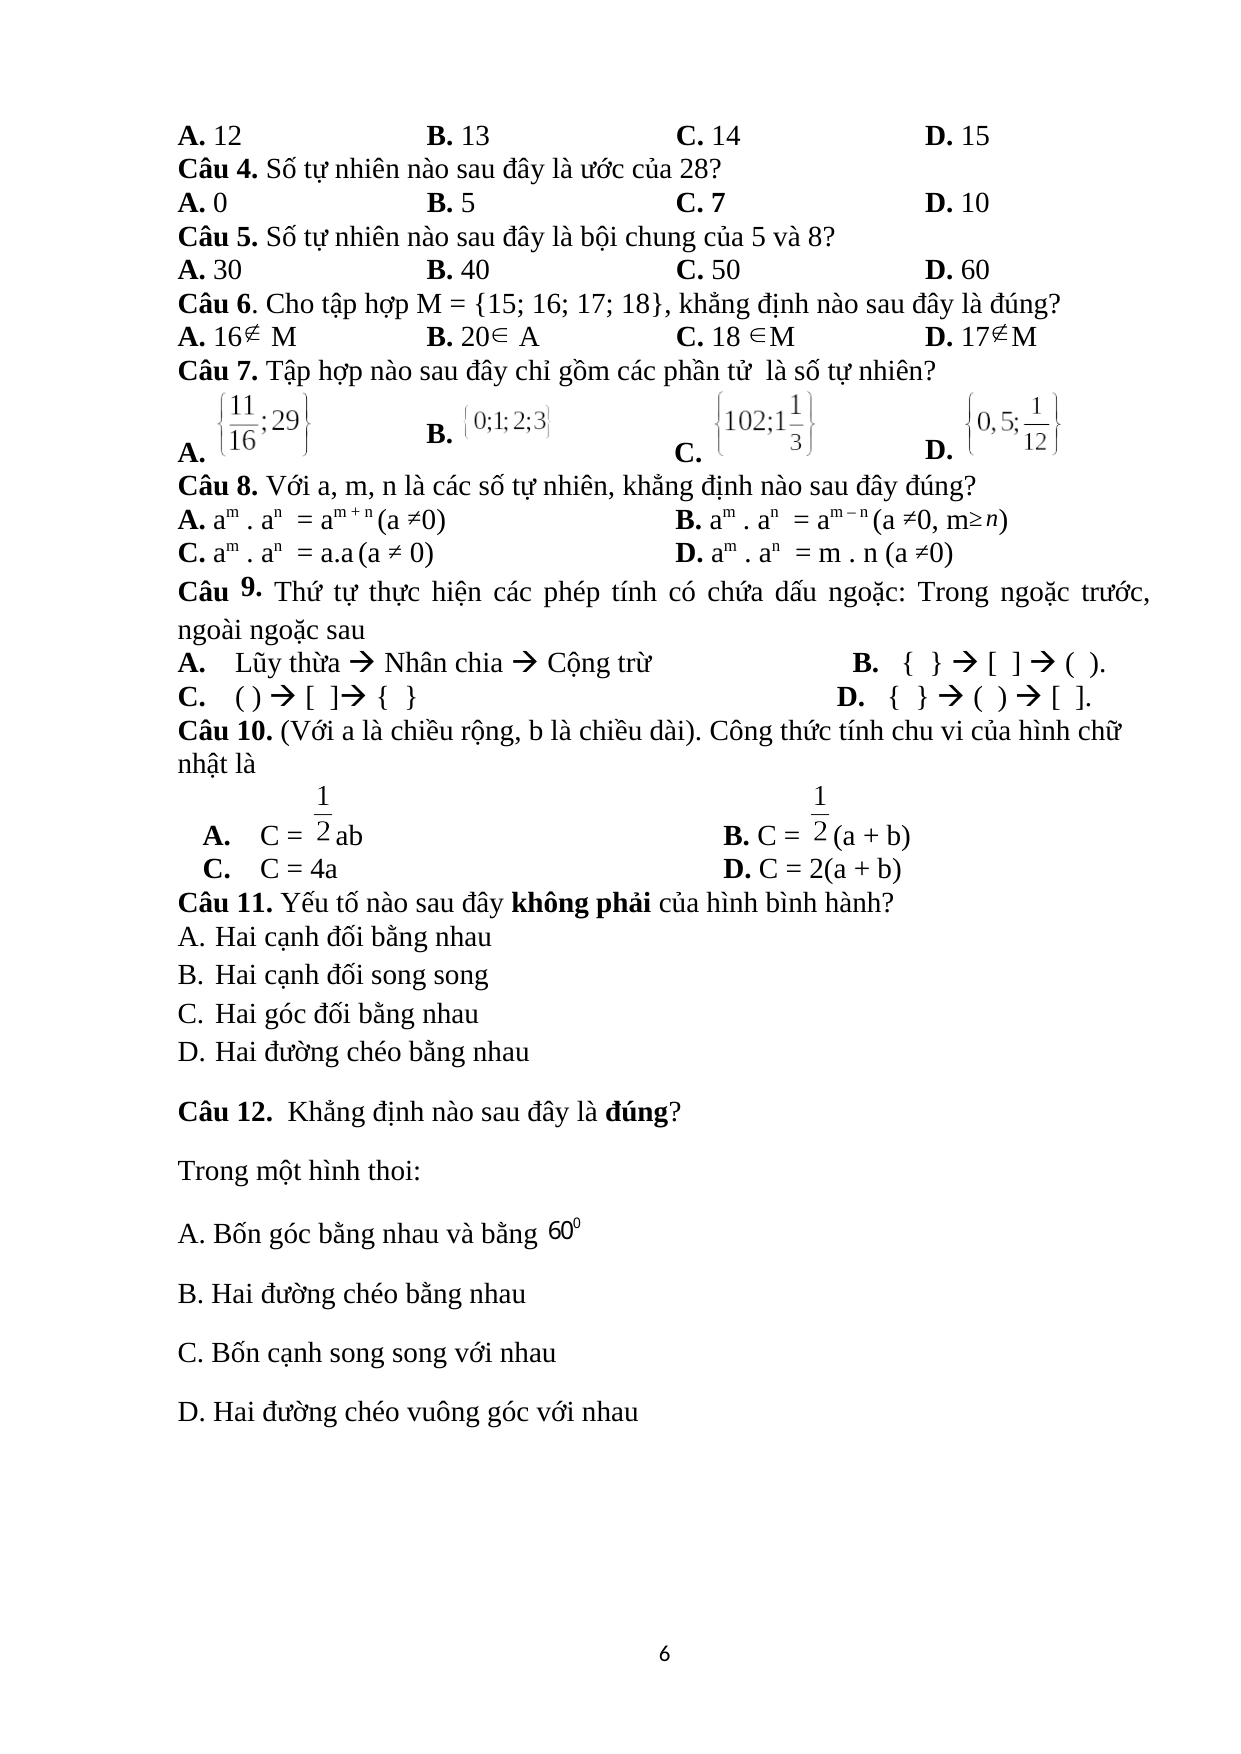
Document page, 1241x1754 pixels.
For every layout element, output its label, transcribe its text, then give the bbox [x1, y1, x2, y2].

text Trong một hình thoi: [177, 1153, 1152, 1187]
list Hai cạnh đối bằng nhau [177, 919, 1152, 952]
text Câu 9. Thứ tự thực hiện các phép tính có chứa dấu ngoặc: Trong ngoặc trước, ngoài ngoặc sau [177, 569, 1152, 645]
text Câu 5. Số tự nhiên nào sau đây là bội chung của 5 và 8? [177, 219, 1152, 252]
text Câu 11. Yếu tố nào sau đây không phải của hình bình hành? [177, 885, 1152, 919]
table_header D. 15 [914, 118, 1163, 152]
text Câu 12. Khẳng định nào sau đây là đúng? [177, 1094, 1152, 1127]
table_cell C. am . an = a.a (a 0) [166, 535, 664, 569]
text Câu 10. (Với a là chiều rộng, b là chiều dài). Công thức tính chu vi của hình chữ nhật là [177, 713, 1152, 780]
table_header B. am . an = am – n (a 0, m) [664, 502, 1163, 535]
table_header A. 12 [166, 118, 415, 152]
table_header D. 60 [914, 252, 1163, 286]
table_header C. 18 M [664, 319, 914, 353]
table_header A. 30 [166, 252, 415, 286]
text A. C = ab B. C = (a + b) [177, 780, 1152, 852]
table_header B. [415, 386, 663, 468]
text C. ( ) [ ] { } D. { } ( ) [ ]. [177, 679, 1152, 713]
text Câu 6. Cho tập hợp M = {15; 16; 17; 18}, khẳng định nào sau đây là đúng? [177, 286, 1152, 319]
text C. Bốn cạnh song song với nhau [177, 1335, 1152, 1369]
table_header C. 50 [664, 252, 914, 286]
text B. Hai đường chéo bằng nhau [177, 1276, 1152, 1309]
list Hai cạnh đối song song [177, 957, 1152, 991]
table_header A. [166, 386, 415, 468]
table_header C. 7 [664, 185, 913, 219]
table_header A. am . an = am + n (a 0) [166, 502, 664, 535]
table_header B. 5 [415, 185, 664, 219]
text A. Lũy thừa Nhân chia Cộng trừ B. { } [ ] ( ). [177, 645, 1152, 679]
text Câu 4. Số tự nhiên nào sau đây là ước của 28? [177, 152, 1152, 185]
text D. Hai đường chéo vuông góc với nhau [177, 1394, 1152, 1428]
table_header A. 0 [166, 185, 415, 219]
text C. C = 4a D. C = 2(a + b) [177, 852, 1152, 885]
table_header D. 10 [914, 185, 1163, 219]
table_header D. 17M [914, 319, 1163, 353]
table_header B. 13 [415, 118, 664, 152]
table_cell D. am . an = m . n (a 0) [664, 535, 1163, 569]
table_header B. 40 [415, 252, 664, 286]
text Câu 8. Với a, m, n là các số tự nhiên, khẳng định nào sau đây đúng? [177, 468, 1152, 502]
text Câu 7. Tập hợp nào sau đây chỉ gồm các phần tử là số tự nhiên? [177, 353, 1152, 386]
list Hai góc đối bằng nhau [177, 996, 1152, 1029]
list Hai đường chéo bằng nhau [177, 1034, 1152, 1068]
text A. Bốn góc bằng nhau và bằng [177, 1212, 1152, 1250]
table_header B. 20 A [415, 319, 664, 353]
table_header A. 16 M [166, 319, 415, 353]
table_header C. [663, 386, 913, 468]
table_header D. [914, 386, 1163, 468]
table_header C. 14 [664, 118, 914, 152]
